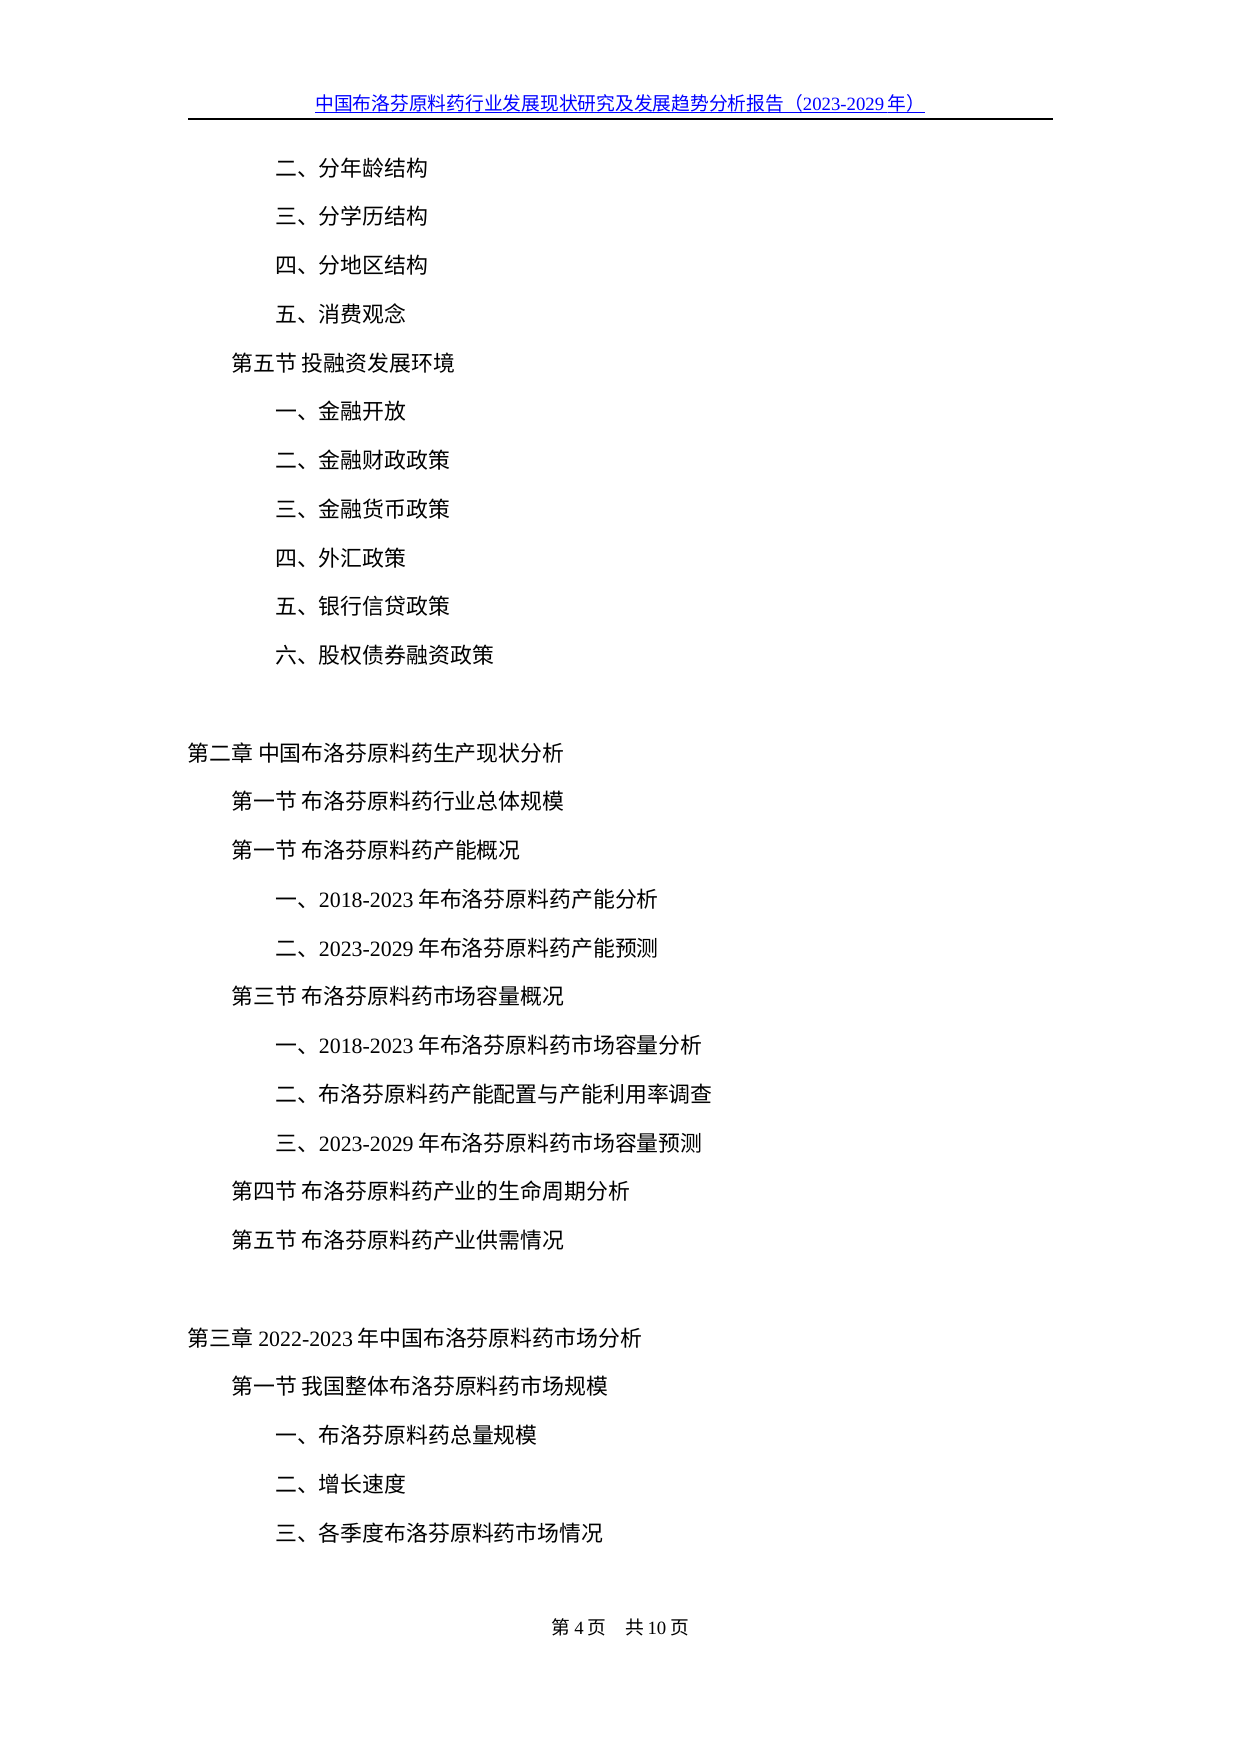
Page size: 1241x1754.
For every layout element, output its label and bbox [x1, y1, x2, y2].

text [187, 150, 1053, 1548]
